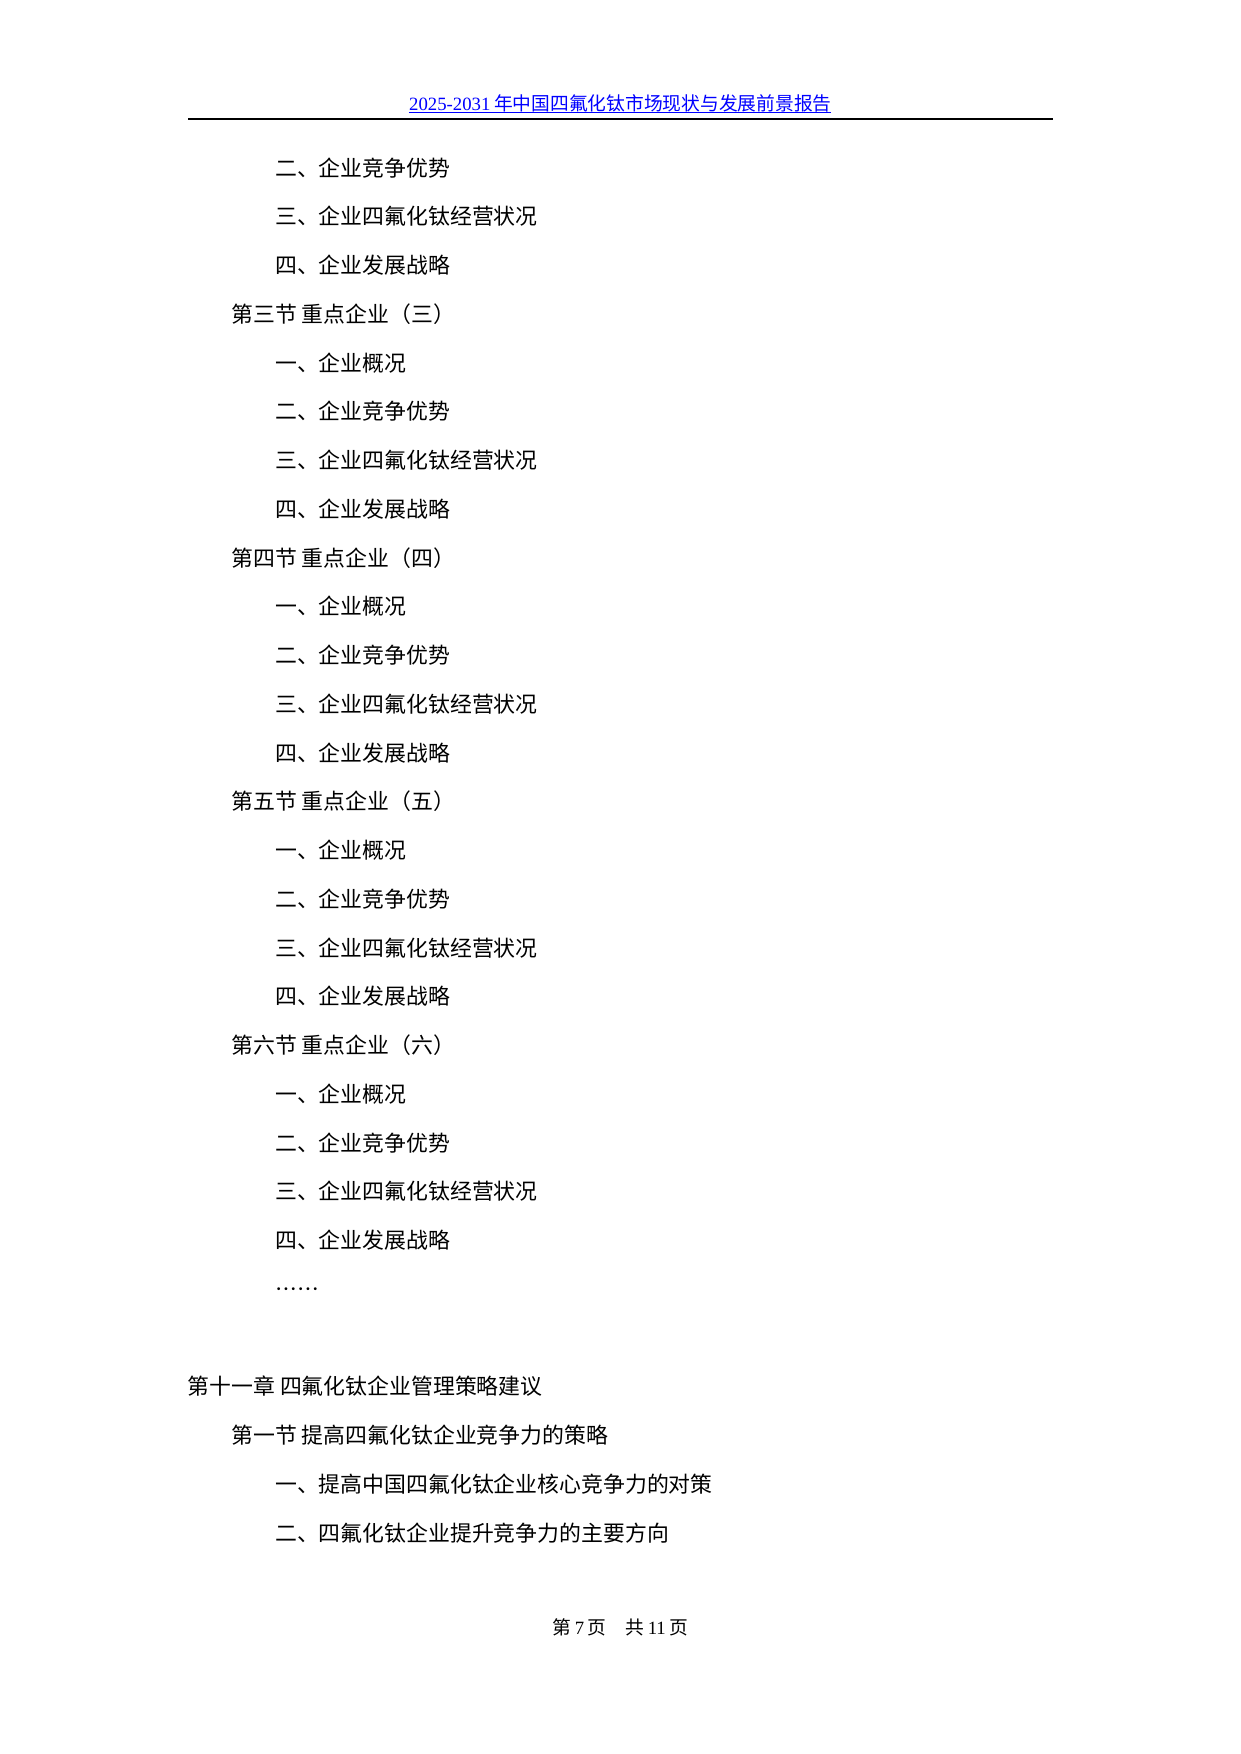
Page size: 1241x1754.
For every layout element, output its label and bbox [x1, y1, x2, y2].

text [187, 150, 1053, 1548]
